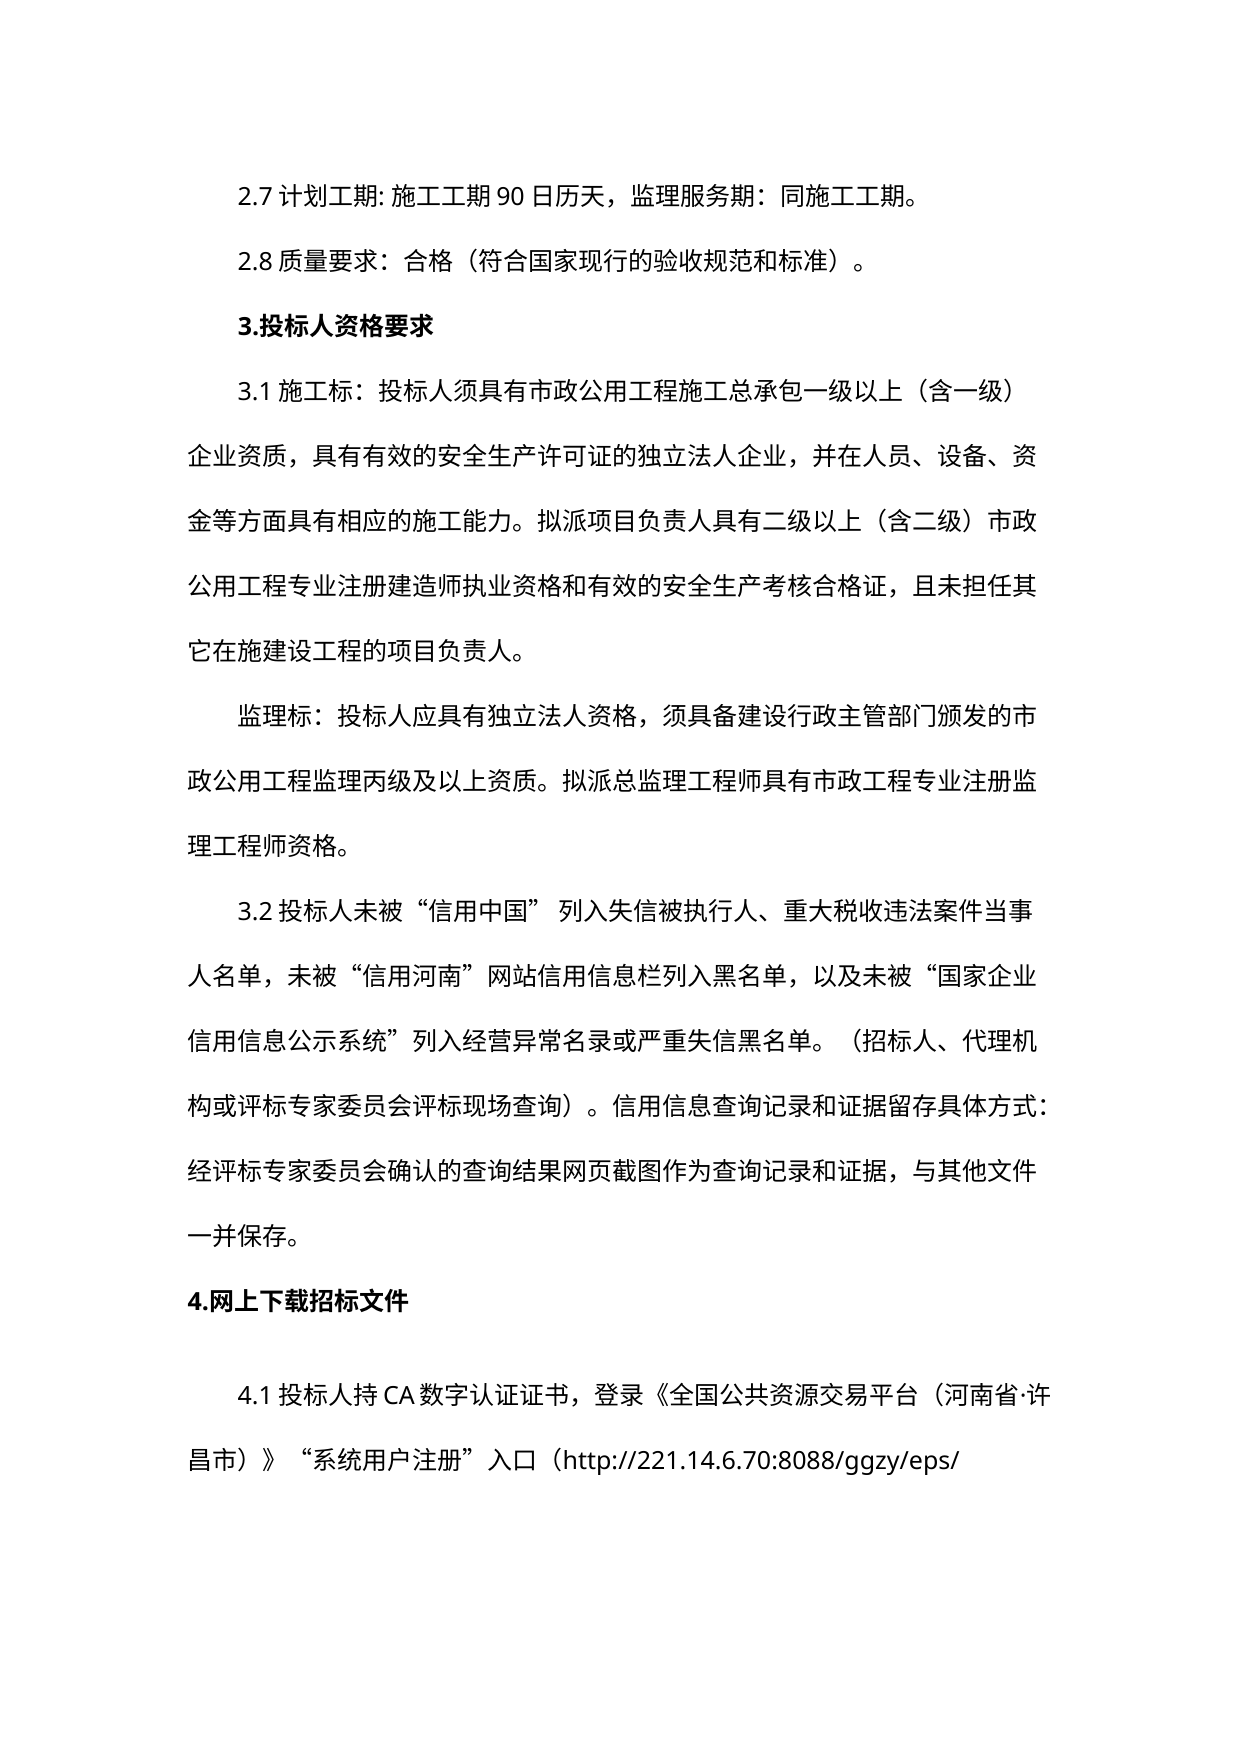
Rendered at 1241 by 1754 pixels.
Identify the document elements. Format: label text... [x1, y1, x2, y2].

text 3.1施工标：投标人须具有市政公用工程施工总承包一级以上（含一级）企业资质，具有有效的安全生产许可证的独立法人企业，并在人员、设备、资金等方面具有相应的施工能力。拟派项目负责人具有二级以上（含二级）市政公用工程专业注册建造师执业资格和有效的安全生产考核合格证，且未担任其它在施建设工程的项目负责人。 [187, 357, 1053, 682]
text 3.投标人资格要求 [187, 292, 1053, 357]
text 2.7计划工期: 施工工期90日历天，监理服务期：同施工工期。 [187, 162, 1053, 227]
text 2.8质量要求：合格（符合国家现行的验收规范和标准）。 [187, 227, 1053, 292]
text 3.2投标人未被“信用中国” 列入失信被执行人、重大税收违法案件当事人名单，未被“信用河南”网站信用信息栏列入黑名单，以及未被“国家企业信用信息公示系统”列入经营异常名录或严重失信黑名单。（招标人、代理机构或评标专家委员会评标现场查询）。信用信息查询记录和证据留存具体方式：经评标专家委员会确认的查询结果网页截图作为查询记录和证据，与其他文件一并保存。 [187, 877, 1053, 1267]
text 4.网上下载招标文件 [187, 1267, 1053, 1332]
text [187, 1361, 1053, 1491]
text 监理标：投标人应具有独立法人资格，须具备建设行政主管部门颁发的市政公用工程监理丙级及以上资质。拟派总监理工程师具有市政工程专业注册监理工程师资格。 [187, 682, 1053, 877]
